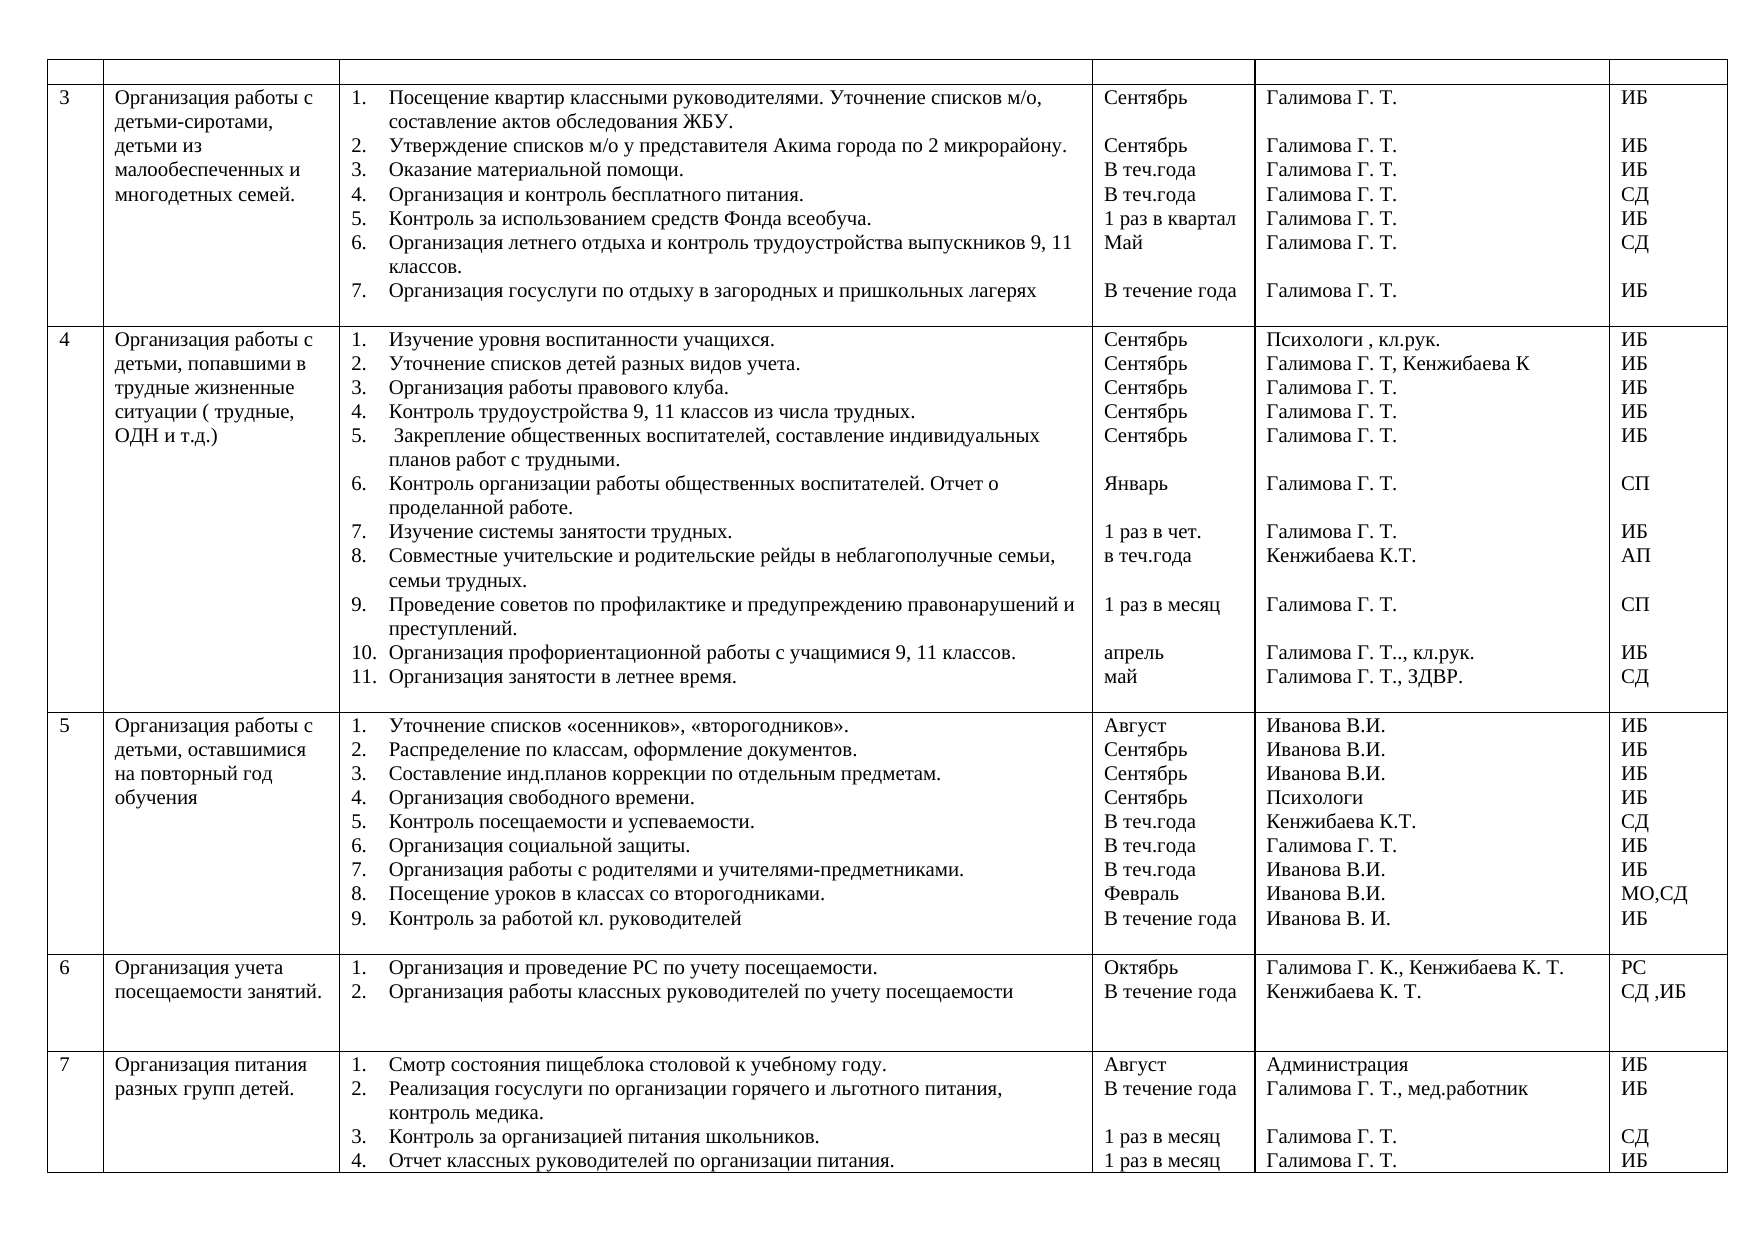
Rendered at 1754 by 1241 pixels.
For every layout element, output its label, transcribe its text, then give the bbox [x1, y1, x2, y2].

table_cell ИБ ИБ ИБ ИБ ИБ СП ИБ АП СП ИБ СД [1610, 327, 1727, 712]
table_cell Галимова Г. К., Кенжибаева К. Т. Кенжибаева К. Т. [1256, 955, 1609, 1051]
table_cell Сентябрь Сентябрь В теч.года В теч.года 1 раз в квартал Май В течение года [1093, 85, 1254, 326]
table_cell 6 [48, 955, 103, 1051]
table_cell Август Сентябрь Сентябрь Сентябрь В теч.года В теч.года В теч.года Февраль В течение года [1093, 713, 1254, 953]
table_cell Изучение уровня воспитанности учащихся. Уточнение списков детей разных видов учета. Организация работы правового клуба. Контроль трудоустройства 9, 11 классов из числа трудных. Закрепление общественных воспитателей, составление индивидуальных планов работ с трудными. Контроль организации работы общественных воспитателей. Отчет о проделанной работе. Изучение системы занятости трудных. Совместные учительские и родительские рейды в неблагополучные семьи, семьи трудных. Проведение советов по профилактике и предупреждению правонарушений и преступлений. Организация профориентационной работы с учащимися 9, 11 классов. Организация занятости в летнее время. [340, 327, 1092, 712]
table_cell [1093, 60, 1254, 84]
table_cell Организация работы с детьми-сиротами, детьми из малообеспеченных и многодетных семей. [104, 85, 339, 326]
table_cell Организация работы с детьми, попавшими в трудные жизненные ситуации ( трудные, ОДН и т.д.) [104, 327, 339, 712]
table_cell Галимова Г. Т. Галимова Г. Т. Галимова Г. Т. Галимова Г. Т. Галимова Г. Т. Галимова Г. Т. Галимова Г. Т. [1256, 85, 1609, 326]
table_cell 3 [48, 85, 103, 326]
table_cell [1093, 1052, 1254, 1172]
table_cell 5 [48, 713, 103, 953]
table_cell Посещение квартир классными руководителями. Уточнение списков м/о, составление актов обследования ЖБУ. Утверждение списков м/о у представителя Акима города по 2 микрорайону. Оказание материальной помощи. Организация и контроль бесплатного питания. Контроль за использованием средств Фонда всеобуча. Организация летнего отдыха и контроль трудоустройства выпускников 9, 11 классов. Организация госуслуги по отдыху в загородных и пришкольных лагерях [340, 85, 1092, 326]
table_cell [340, 1052, 1092, 1172]
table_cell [1256, 1052, 1609, 1172]
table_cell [104, 1052, 339, 1172]
table_cell ИБ ИБ СД ИБ ИБ [1610, 1052, 1727, 1172]
table_cell 2 [48, 60, 103, 84]
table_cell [104, 60, 339, 84]
table_cell Сентябрь Сентябрь Сентябрь Сентябрь Сентябрь Январь 1 раз в чет. в теч.года 1 раз в месяц апрель май [1093, 327, 1254, 712]
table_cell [1256, 60, 1609, 84]
table_cell Психологи , кл.рук. Галимова Г. Т, Кенжибаева К Галимова Г. Т. Галимова Г. Т. Галимова Г. Т. Галимова Г. Т. Галимова Г. Т. Кенжибаева К.Т. Галимова Г. Т. Галимова Г. Т.., кл.рук. Галимова Г. Т., ЗДВР. [1256, 327, 1609, 712]
table_cell ИБ ИБ ИБ СД ИБ СД ИБ [1610, 85, 1727, 326]
table_cell РС СД ,ИБ [1610, 955, 1727, 1051]
table_cell Организация и проведение РС по учету посещаемости. Организация работы классных руководителей по учету посещаемости [340, 955, 1092, 1051]
table_cell Иванова В.И. Иванова В.И. Иванова В.И. Психологи Кенжибаева К.Т. Галимова Г. Т. Иванова В.И. Иванова В.И. Иванова В. И. [1256, 713, 1609, 953]
table_cell ИБ ИБ ИБ ИБ СД ИБ ИБ МО,СД ИБ [1610, 713, 1727, 953]
table_cell Уточнение списков «осенников», «второгодников». Распределение по классам, оформление документов. Составление инд.планов коррекции по отдельным предметам. Организация свободного времени. Контроль посещаемости и успеваемости. Организация социальной защиты. Организация работы с родителями и учителями-предметниками. Посещение уроков в классах со второгодниками. Контроль за работой кл. руководителей [340, 713, 1092, 953]
table_cell Организация учета посещаемости занятий. [104, 955, 339, 1051]
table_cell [1610, 60, 1727, 84]
table_cell Октябрь В течение года [1093, 955, 1254, 1051]
table_cell 7 [48, 1052, 103, 1172]
table_cell 4 [48, 327, 103, 712]
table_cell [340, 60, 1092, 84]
table_cell Организация работы с детьми, оставшимися на повторный год обучения [104, 713, 339, 953]
